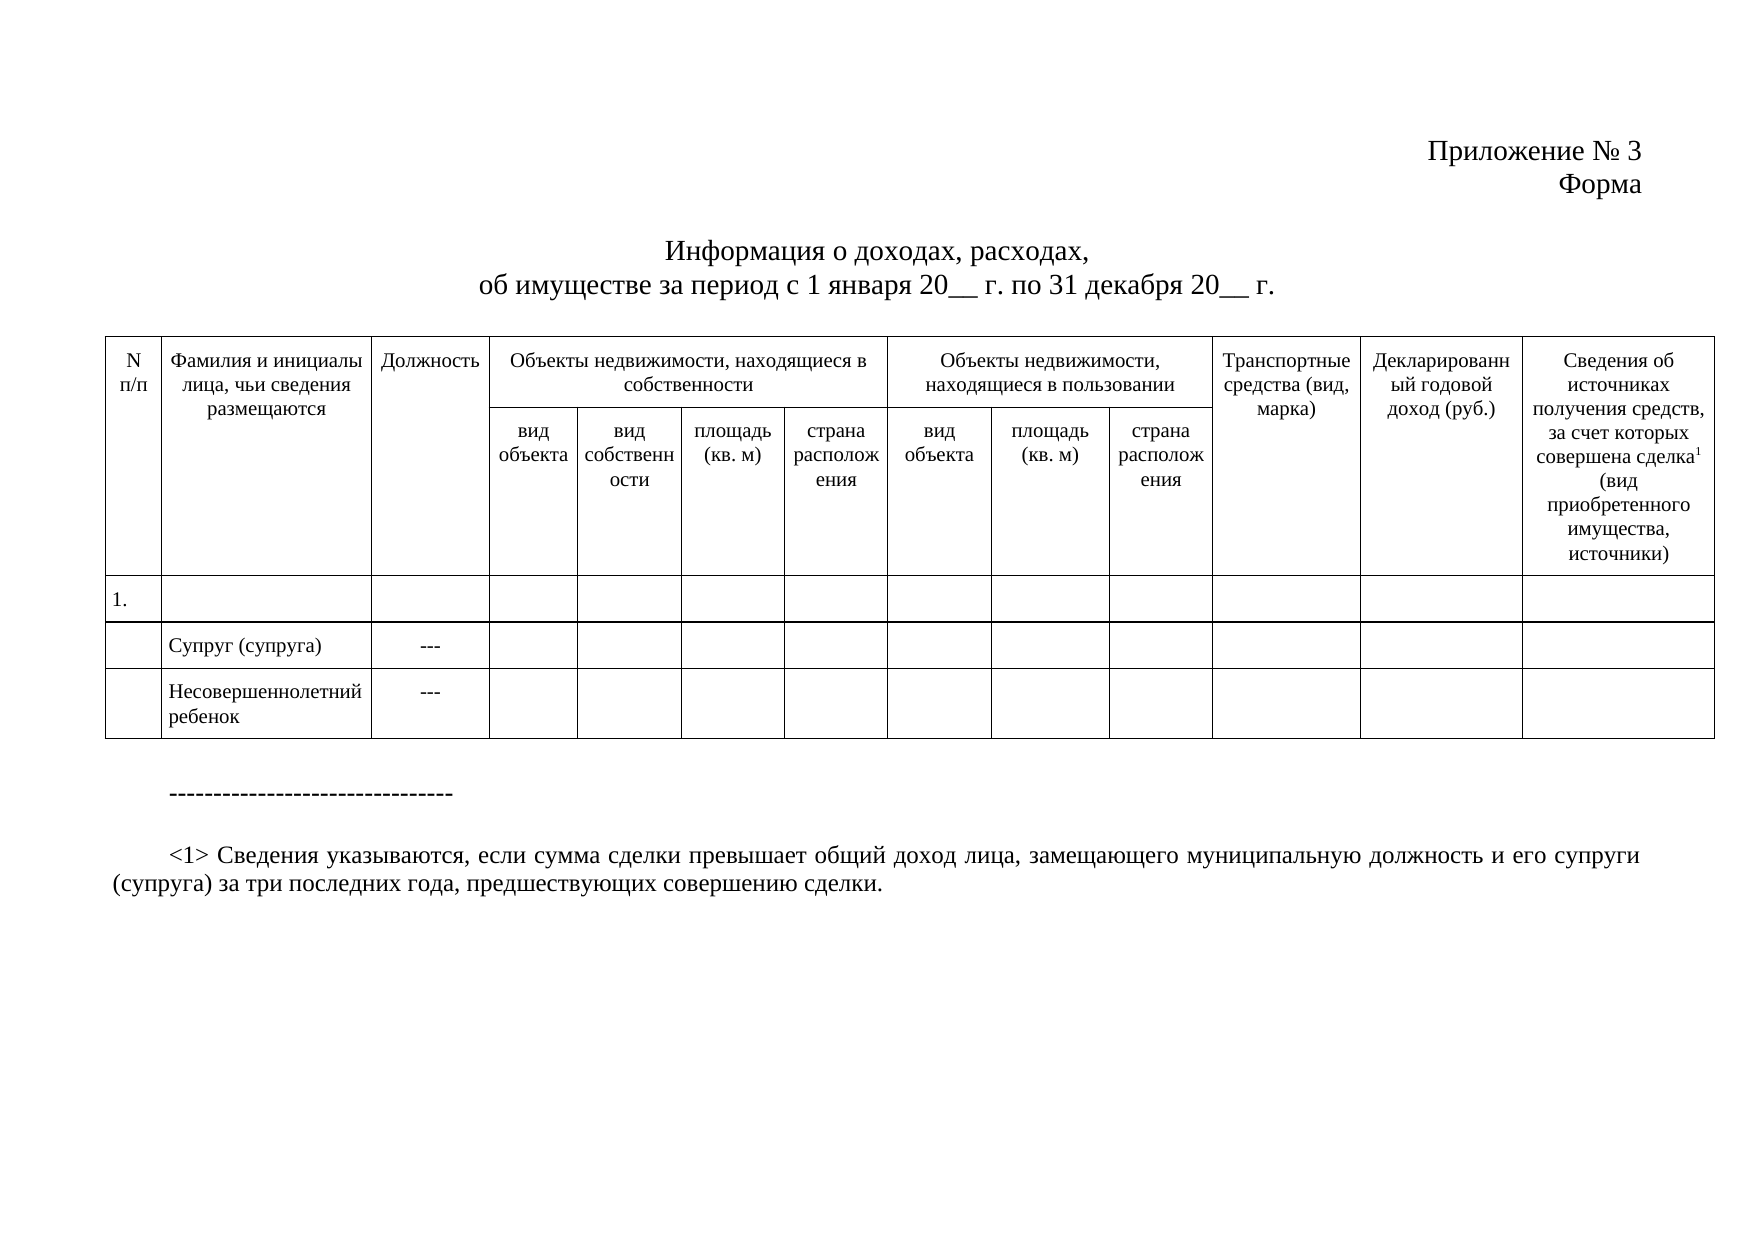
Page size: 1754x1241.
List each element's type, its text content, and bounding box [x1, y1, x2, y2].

table_cell площадь (кв. м) [992, 408, 1109, 575]
table_cell [785, 623, 887, 668]
table_cell страна расположения [1110, 408, 1212, 575]
table_header Транспортные средства (вид, марка) [1213, 337, 1360, 575]
table_cell [785, 576, 887, 621]
table_cell [490, 669, 577, 738]
table_header Фамилия и инициалы лица, чьи сведения размещаются [162, 337, 371, 575]
text <1> Сведения указываются, если сумма сделки превышает общий доход лица, замещающего муниципальную должность и его супруги (супруга) за три последних года, предшествующих совершению сделки. [112, 840, 1642, 897]
table_cell [682, 623, 784, 668]
table_cell [888, 623, 991, 668]
table_cell Несовершеннолетний ребенок [162, 669, 371, 738]
text Форма [112, 166, 1642, 200]
table_cell [490, 623, 577, 668]
text об имуществе за период с 1 января 20__ г. по 31 декабря 20__ г. [112, 267, 1642, 301]
table_cell [992, 623, 1109, 668]
table_cell Супруг (супруга) [162, 623, 371, 668]
table_cell вид объекта [888, 408, 991, 575]
table_header Должность [372, 337, 489, 575]
table_cell [578, 623, 681, 668]
text Информация о доходах, расходах, [112, 233, 1642, 267]
table_cell [1213, 623, 1360, 668]
table_cell 1. [106, 576, 161, 621]
table_cell [888, 576, 991, 621]
table_cell [1361, 623, 1522, 668]
table_cell [578, 669, 681, 738]
table_cell [162, 576, 371, 621]
table_cell [992, 576, 1109, 621]
table_header N п/п [106, 337, 161, 575]
table_cell [1110, 576, 1212, 621]
table_cell площадь (кв. м) [682, 408, 784, 575]
table_cell [682, 576, 784, 621]
table_cell [490, 576, 577, 621]
table_cell [785, 669, 887, 738]
table_header Декларированный годовой доход (руб.) [1361, 337, 1522, 575]
table_cell [106, 669, 161, 738]
table_cell [1213, 669, 1360, 738]
text -------------------------------- [112, 775, 1642, 811]
table_cell [578, 576, 681, 621]
table_cell [1361, 576, 1522, 621]
table_header Объекты недвижимости, находящиеся в собственности [490, 337, 887, 407]
table_cell [1523, 623, 1714, 668]
table_cell [682, 669, 784, 738]
table_header Объекты недвижимости, находящиеся в пользовании [888, 337, 1212, 407]
table_cell [1110, 623, 1212, 668]
table_header Сведения об источниках получения средств, за счет которых совершена сделка1 (вид приобретенного имущества, источники) [1523, 337, 1714, 575]
table_cell [1213, 576, 1360, 621]
table_cell [1523, 669, 1714, 738]
table_cell [992, 669, 1109, 738]
table_cell --- [372, 623, 489, 668]
table_cell вид собственности [578, 408, 681, 575]
table_cell --- [372, 669, 489, 738]
table_cell [1110, 669, 1212, 738]
table_cell [1361, 669, 1522, 738]
table_cell [1523, 576, 1714, 621]
table_cell [888, 669, 991, 738]
table_cell [106, 623, 161, 668]
table_cell [372, 576, 489, 621]
table_cell страна расположения [785, 408, 887, 575]
table_cell вид объекта [490, 408, 577, 575]
text Приложение № 3 [112, 133, 1642, 166]
